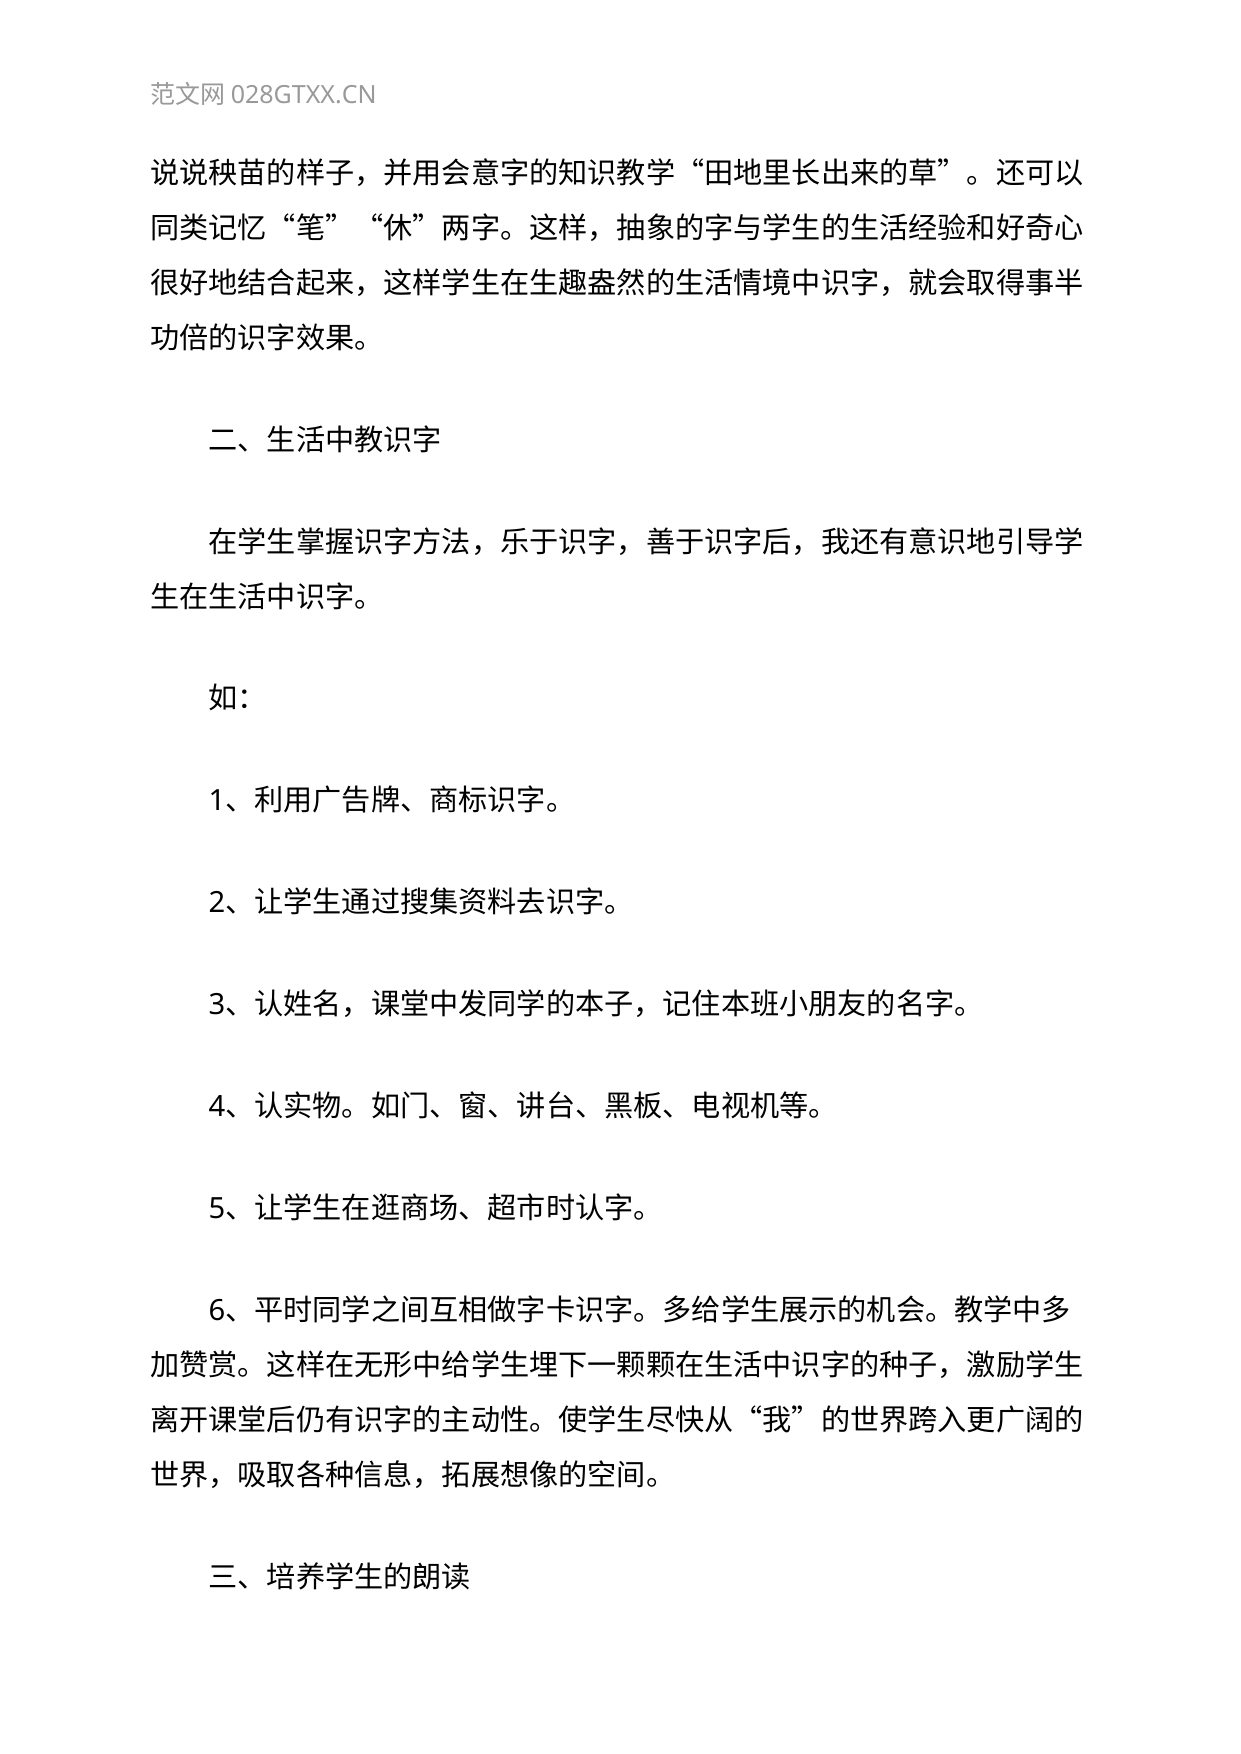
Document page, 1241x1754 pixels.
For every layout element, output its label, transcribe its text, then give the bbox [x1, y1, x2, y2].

text 2、让学生通过搜集资料去识字。 [150, 879, 1090, 921]
text 三、培养学生的朗读 [150, 1553, 1090, 1595]
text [150, 150, 1090, 357]
text 4、认实物。如门、窗、讲台、黑板、电视机等。 [150, 1083, 1090, 1125]
text 如： [150, 675, 1090, 717]
text 6、平时同学之间互相做字卡识字。多给学生展示的机会。教学中多加赞赏。这样在无形中给学生埋下一颗颗在生活中识字的种子，激励学生离开课堂后仍有识字的主动性。使学生尽快从“我”的世界跨入更广阔的世界，吸取各种信息，拓展想像的空间。 [150, 1287, 1090, 1494]
text 3、认姓名，课堂中发同学的本子，记住本班小朋友的名字。 [150, 981, 1090, 1023]
text 1、利用广告牌、商标识字。 [150, 777, 1090, 819]
text 二、生活中教识字 [150, 416, 1090, 459]
text 5、让学生在逛商场、超市时认字。 [150, 1184, 1090, 1227]
text 在学生掌握识字方法，乐于识字，善于识字后，我还有意识地引导学生在生活中识字。 [150, 518, 1090, 615]
